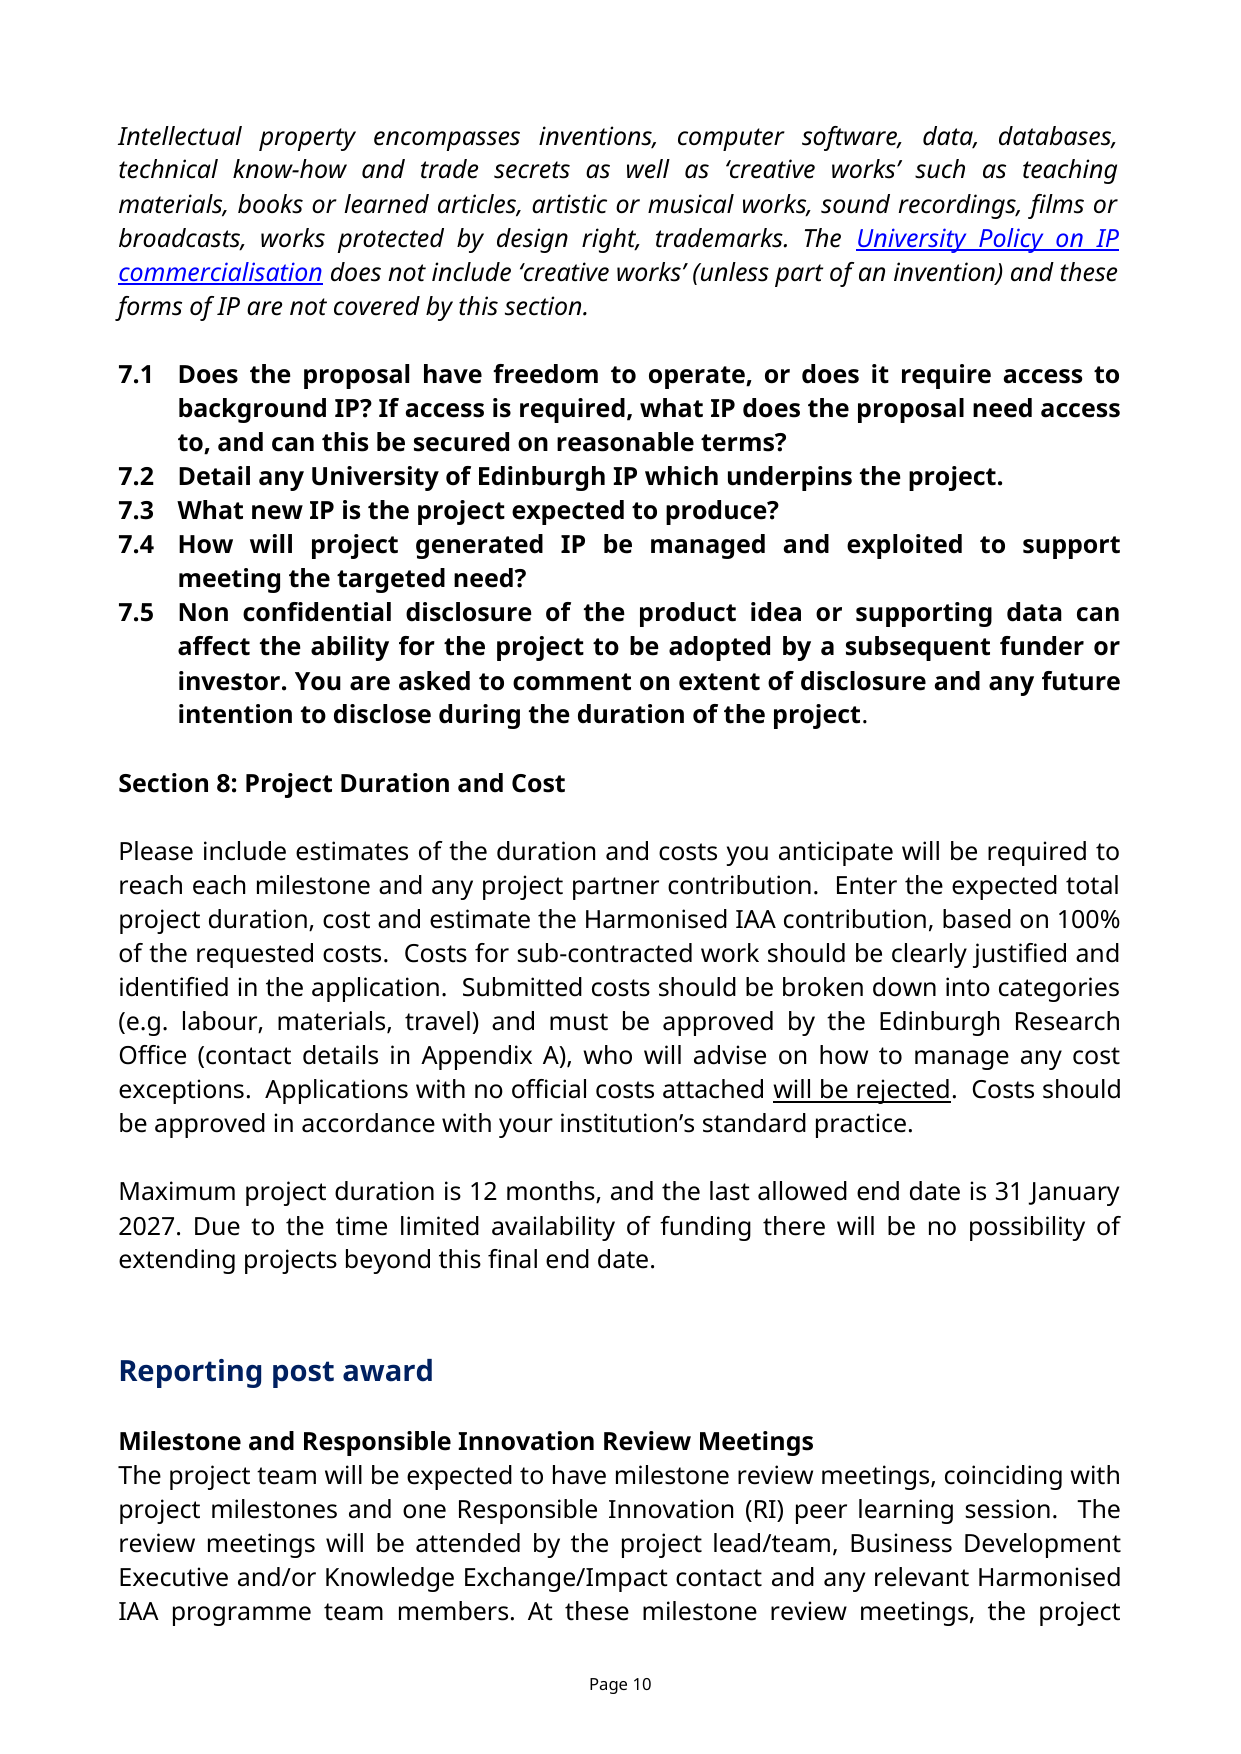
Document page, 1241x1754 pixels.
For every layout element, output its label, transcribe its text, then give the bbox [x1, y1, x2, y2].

text Intellectual property encompasses inventions, computer software, data, databases, technical know-how and trade secrets as well as ‘creative works’ such as teaching materials, books or learned articles, artistic or musical works, sound recordings, films or broadcasts, works protected by design right, trademarks. The University Policy on IP commercialisation does not include ‘creative works’ (unless part of an invention) and these forms of IP are not covered by this section. [118, 118, 1122, 322]
text Section 8: Project Duration and Cost [118, 765, 1122, 799]
list Non confidential disclosure of the product idea or supporting data can affect the ability for the project to be adopted by a subsequent funder or investor. You are asked to comment on extent of disclosure and any future intention to disclose during the duration of the project. [118, 595, 1122, 731]
list What new IP is the project expected to produce? [118, 493, 1122, 527]
text Maximum project duration is 12 months, and the last allowed end date is 31 January 2027. Due to the time limited availability of funding there will be no possibility of extending projects beyond this final end date. [118, 1174, 1122, 1276]
text Reporting post award [118, 1350, 1122, 1390]
text Please include estimates of the duration and costs you anticipate will be required to reach each milestone and any project partner contribution. Enter the expected total project duration, cost and estimate the Harmonised IAA contribution, based on 100% of the requested costs. Costs for sub-contracted work should be clearly justified and identified in the application. Submitted costs should be broken down into categories (e.g. labour, materials, travel) and must be approved by the Edinburgh Research Office (contact details in Appendix A), who will advise on how to manage any cost exceptions. Applications with no official costs attached will be rejected. Costs should be approved in accordance with your institution’s standard practice. [118, 833, 1122, 1140]
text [118, 1458, 1122, 1628]
text Milestone and Responsible Innovation Review Meetings [118, 1424, 1122, 1458]
list How will project generated IP be managed and exploited to support meeting the targeted need? [118, 527, 1122, 595]
list Does the proposal have freedom to operate, or does it require access to background IP? If access is required, what IP does the proposal need access to, and can this be secured on reasonable terms? [118, 357, 1122, 459]
list Detail any University of Edinburgh IP which underpins the project. [118, 459, 1122, 493]
